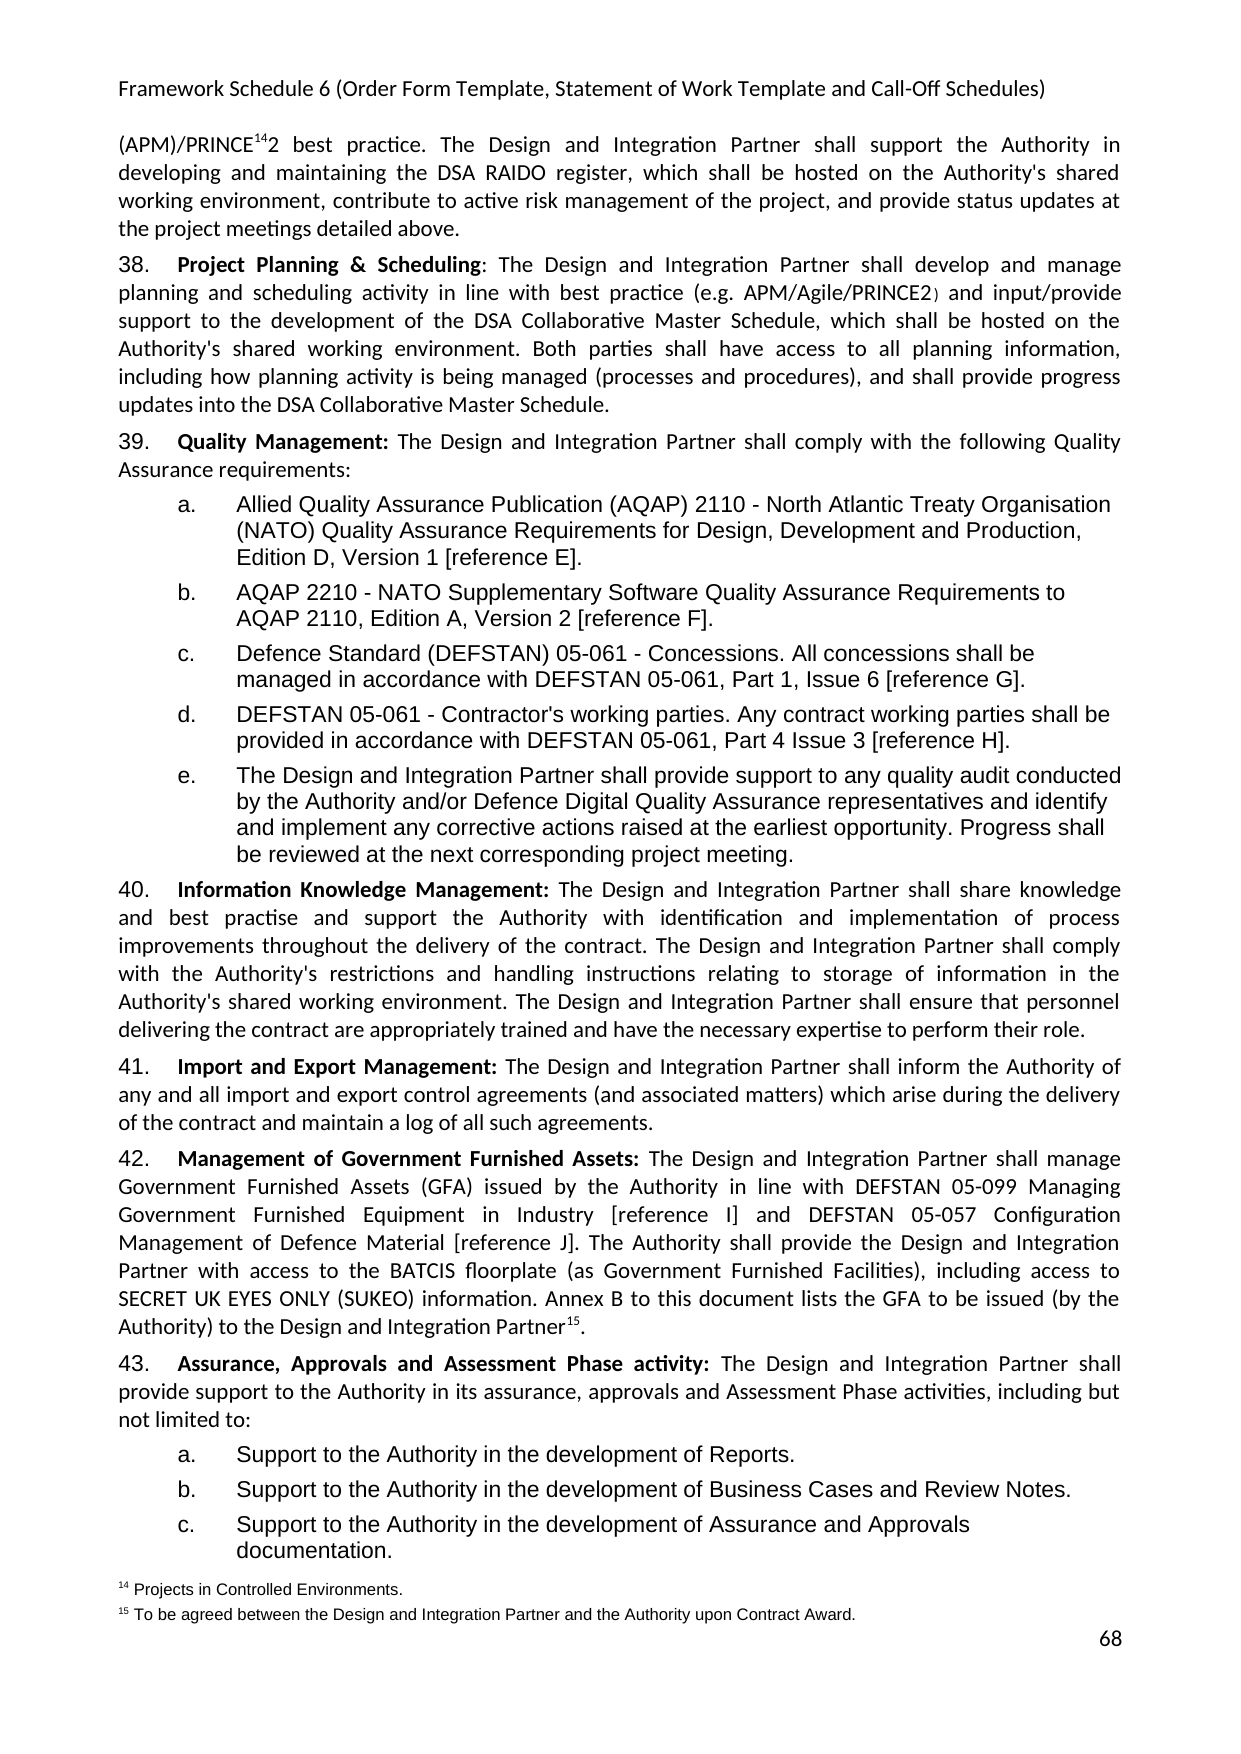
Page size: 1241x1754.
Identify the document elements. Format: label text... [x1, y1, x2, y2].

subtitle Information Knowledge Management: The Design and Integration Partner shall share knowledge and best practise and support the Authority with identification and implementation of process improvements throughout the delivery of the contract. The Design and Integration Partner shall comply with the Authority's restrictions and handling instructions relating to storage of information in the Authority's shared working environment. The Design and Integration Partner shall ensure that personnel delivering the contract are appropriately trained and have the necessary expertise to perform their role. [118, 875, 1122, 1043]
subtitle Quality Management: The Design and Integration Partner shall comply with the following Quality Assurance requirements: [118, 427, 1122, 483]
subtitle Management of Government Furnished Assets: The Design and Integration Partner shall manage Government Furnished Assets (GFA) issued by the Authority in line with DEFSTAN 05-099 Managing Government Furnished Equipment in Industry [reference I] and DEFSTAN 05-057 Configuration Management of Defence Material [reference J]. The Authority shall provide the Design and Integration Partner with access to the BATCIS floorplate (as Government Furnished Facilities), including access to SECRET UK EYES ONLY (SUKEO) information. Annex B to this document lists the GFA to be issued (by the Authority) to the Design and Integration Partner. [118, 1144, 1122, 1340]
text Support to the Authority in the development of Assurance and Approvals documentation. [177, 1511, 1122, 1563]
text Defence Standard (DEFSTAN) 05-061 - Concessions. All concessions shall be managed in accordance with DEFSTAN 05-061, Part 1, Issue 6 [reference G]. [177, 639, 1122, 692]
text AQAP 2210 - NATO Supplementary Software Quality Assurance Requirements to AQAP 2110, Edition A, Version 2 [reference F]. [177, 578, 1122, 631]
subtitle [118, 130, 1122, 242]
subtitle Project Planning & Scheduling: The Design and Integration Partner shall develop and manage planning and scheduling activity in line with best practice (e.g. APM/Agile/PRINCE2) and input/provide support to the development of the DSA Collaborative Master Schedule, which shall be hosted on the Authority's shared working environment. Both parties shall have access to all planning information, including how planning activity is being managed (processes and procedures), and shall provide progress updates into the DSA Collaborative Master Schedule. [118, 250, 1122, 418]
text Support to the Authority in the development of Business Cases and Review Notes. [177, 1476, 1122, 1502]
text DEFSTAN 05-061 - Contractor's working parties. Any contract working parties shall be provided in accordance with DEFSTAN 05-061, Part 4 Issue 3 [reference H]. [177, 701, 1122, 753]
list Allied Quality Assurance Publication (AQAP) 2110 - North Atlantic Treaty Organisation (NATO) Quality Assurance Requirements for Design, Development and Production, Edition D, Version 1 [reference E]. [177, 491, 1122, 570]
subtitle Import and Export Management: The Design and Integration Partner shall inform the Authority of any and all import and export control agreements (and associated matters) which arise during the delivery of the contract and maintain a log of all such agreements. [118, 1052, 1122, 1136]
subtitle Assurance, Approvals and Assessment Phase activity: The Design and Integration Partner shall provide support to the Authority in its assurance, approvals and Assessment Phase activities, including but not limited to: [118, 1349, 1122, 1433]
list Support to the Authority in the development of Reports. [177, 1441, 1122, 1467]
text The Design and Integration Partner shall provide support to any quality audit conducted by the Authority and/or Defence Digital Quality Assurance representatives and identify and implement any corrective actions raised at the earliest opportunity. Progress shall be reviewed at the next corresponding project meeting. [177, 762, 1122, 867]
